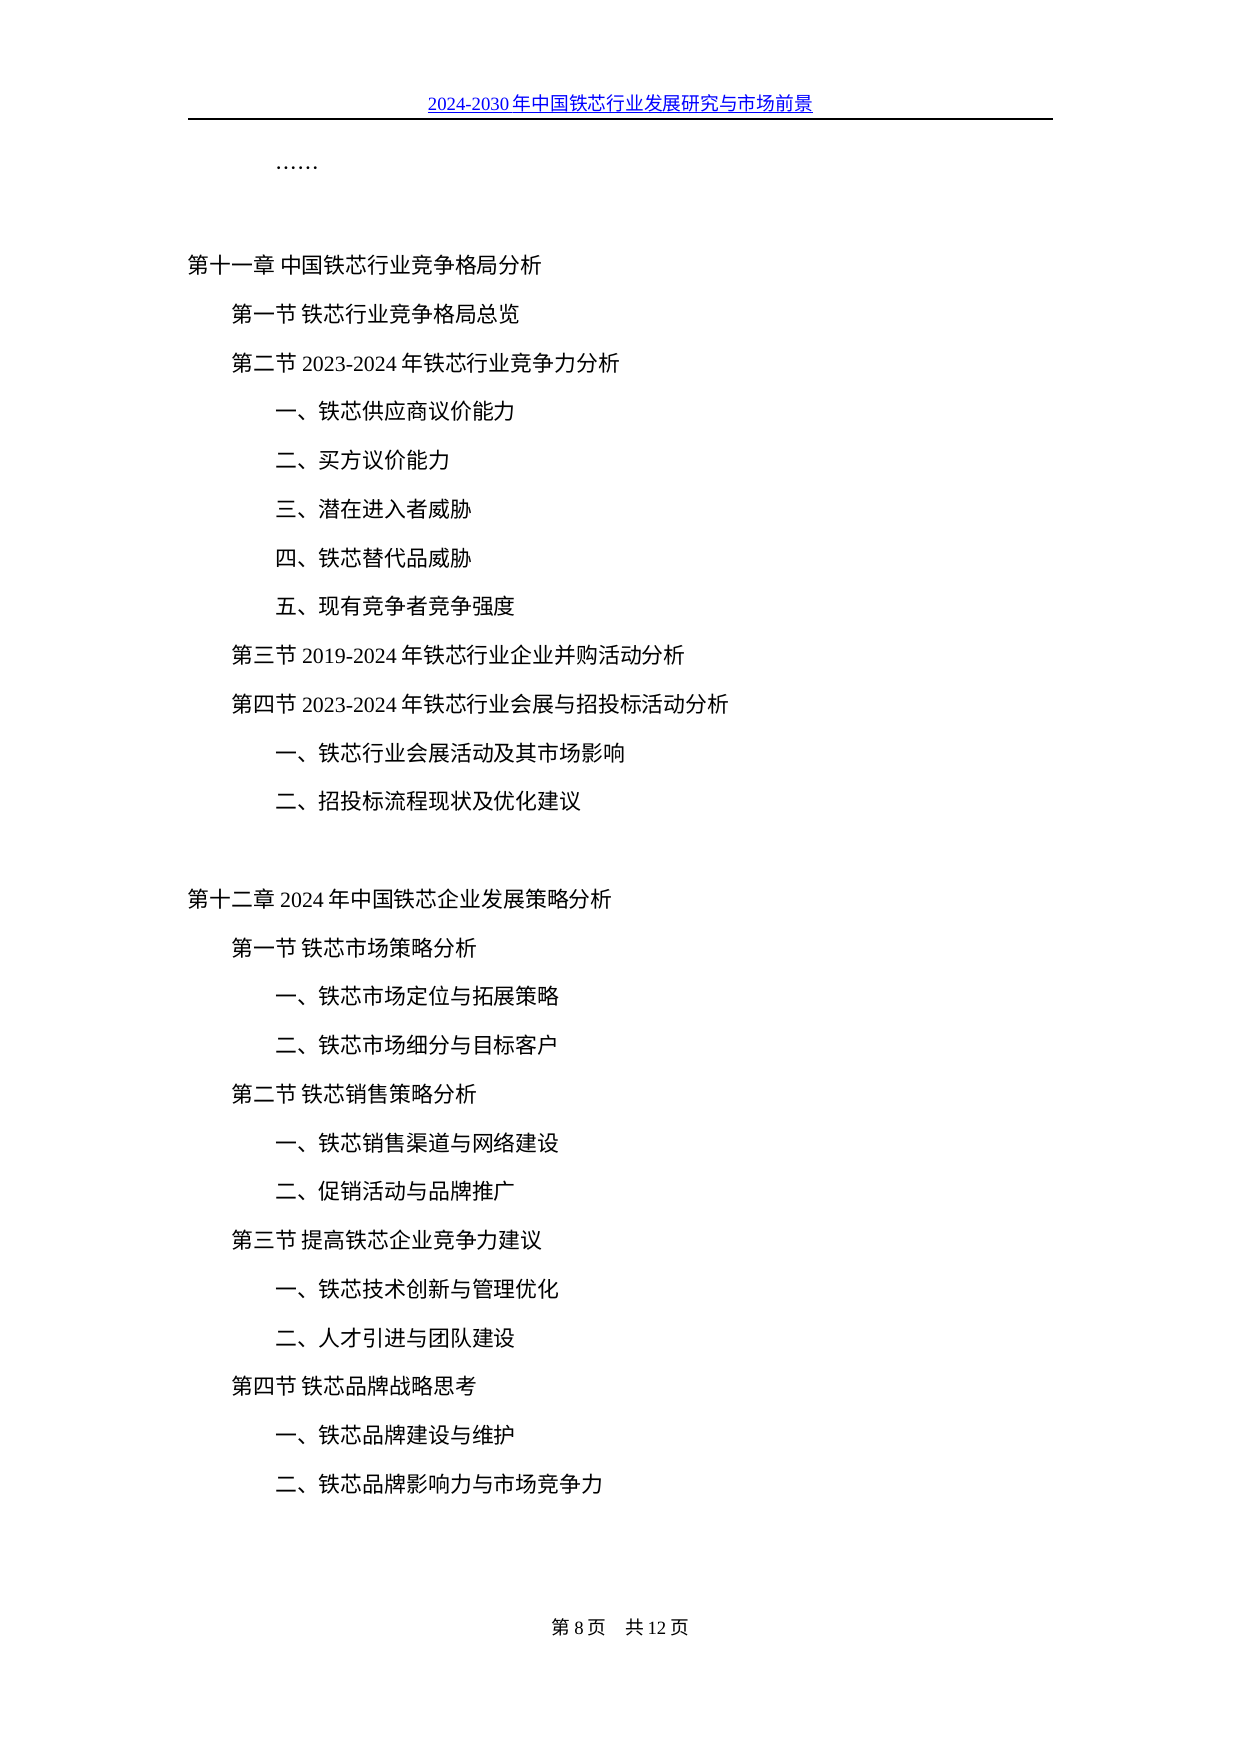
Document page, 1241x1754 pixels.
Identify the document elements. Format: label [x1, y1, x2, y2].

text [187, 150, 1053, 1499]
